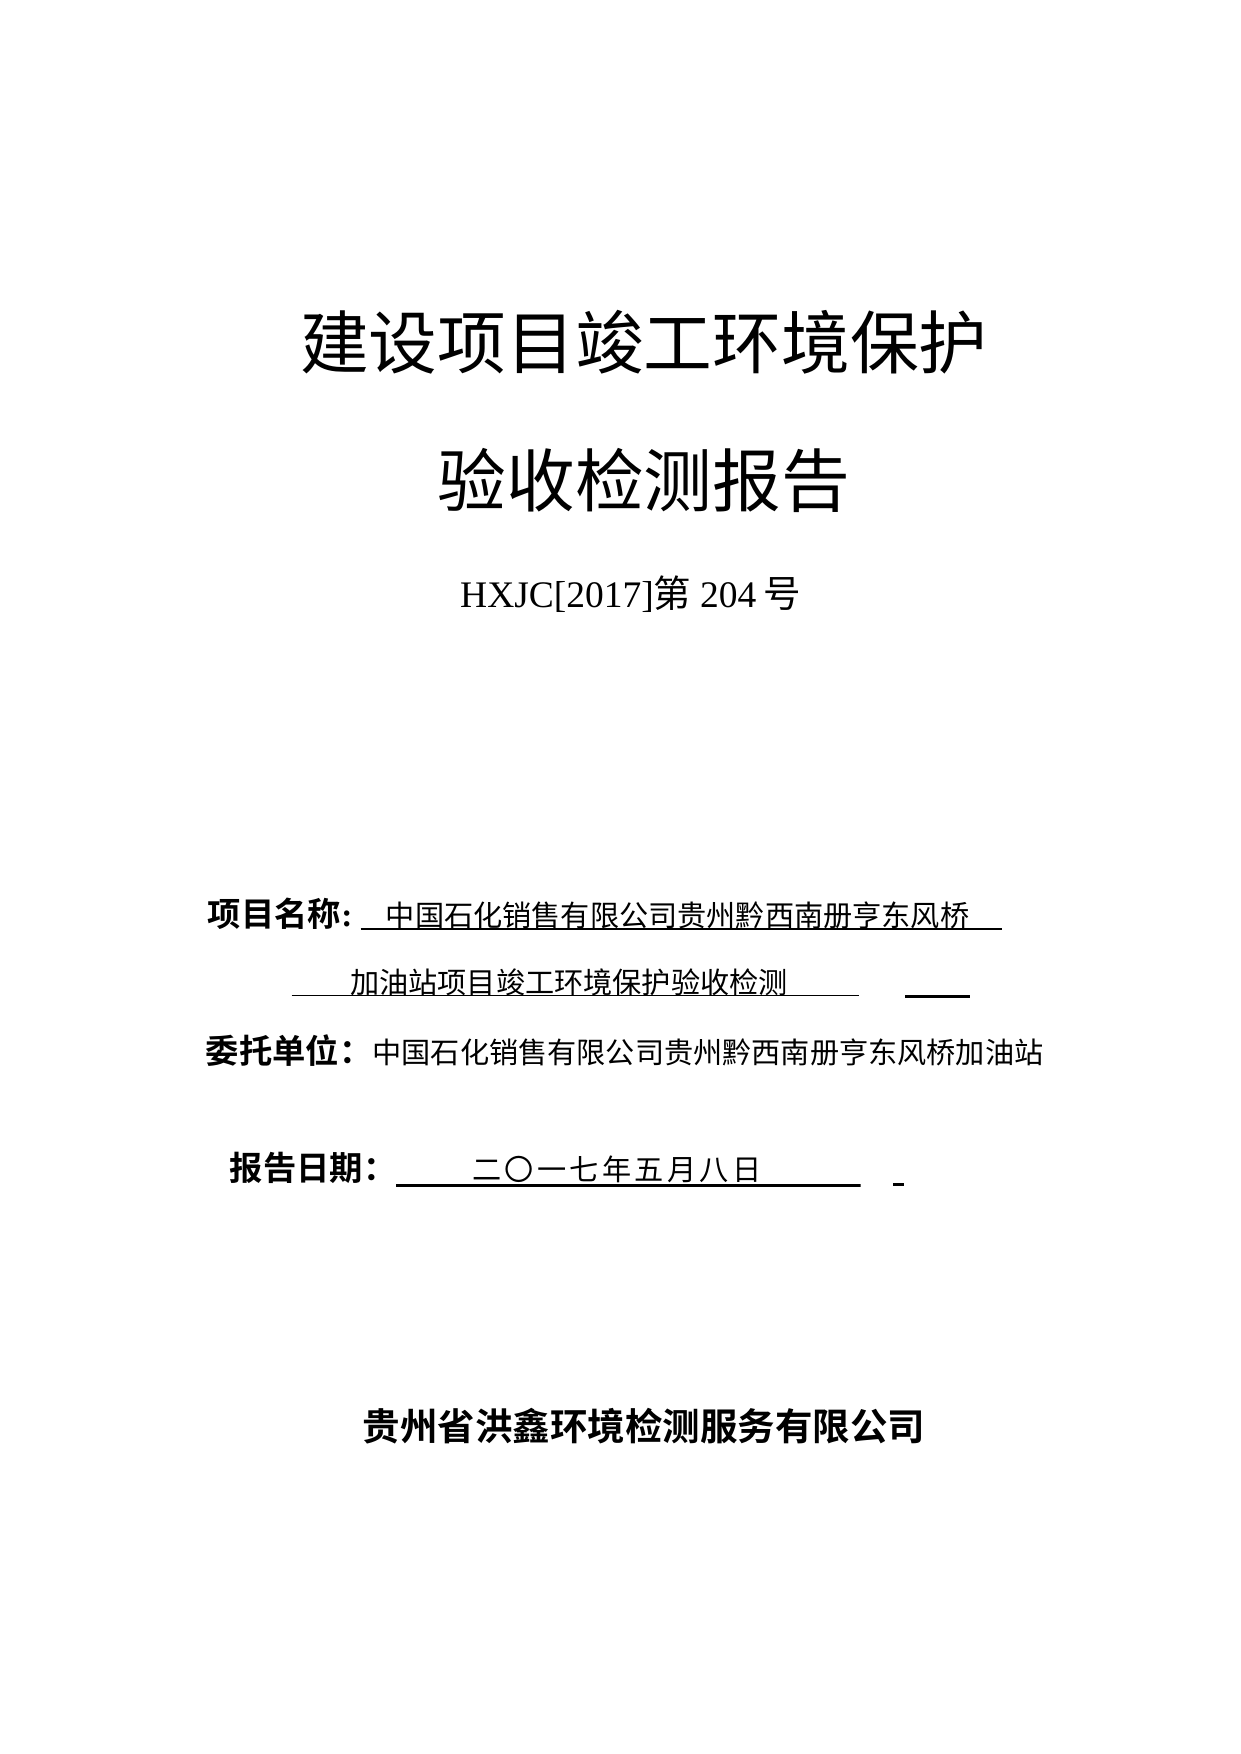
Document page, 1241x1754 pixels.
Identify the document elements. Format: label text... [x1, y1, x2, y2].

text 报告日期： 二〇一七年五月八日 [189, 1142, 1089, 1190]
text 贵州省洪鑫环境检测服务有限公司 [189, 1378, 1098, 1470]
text 项目名称: 中国石化销售有限公司贵州黔西南册亨东风桥 [189, 866, 1098, 957]
text 建设项目竣工环境保护 [189, 270, 1098, 407]
text 验收检测报告 [189, 407, 1098, 545]
text 加油站项目竣工环境保护验收检测 [189, 957, 1089, 1003]
text HXJC[2017]第 204号 [189, 545, 1098, 637]
text 委托单位：中国石化销售有限公司贵州黔西南册亨东风桥加油站 [189, 1003, 1098, 1095]
